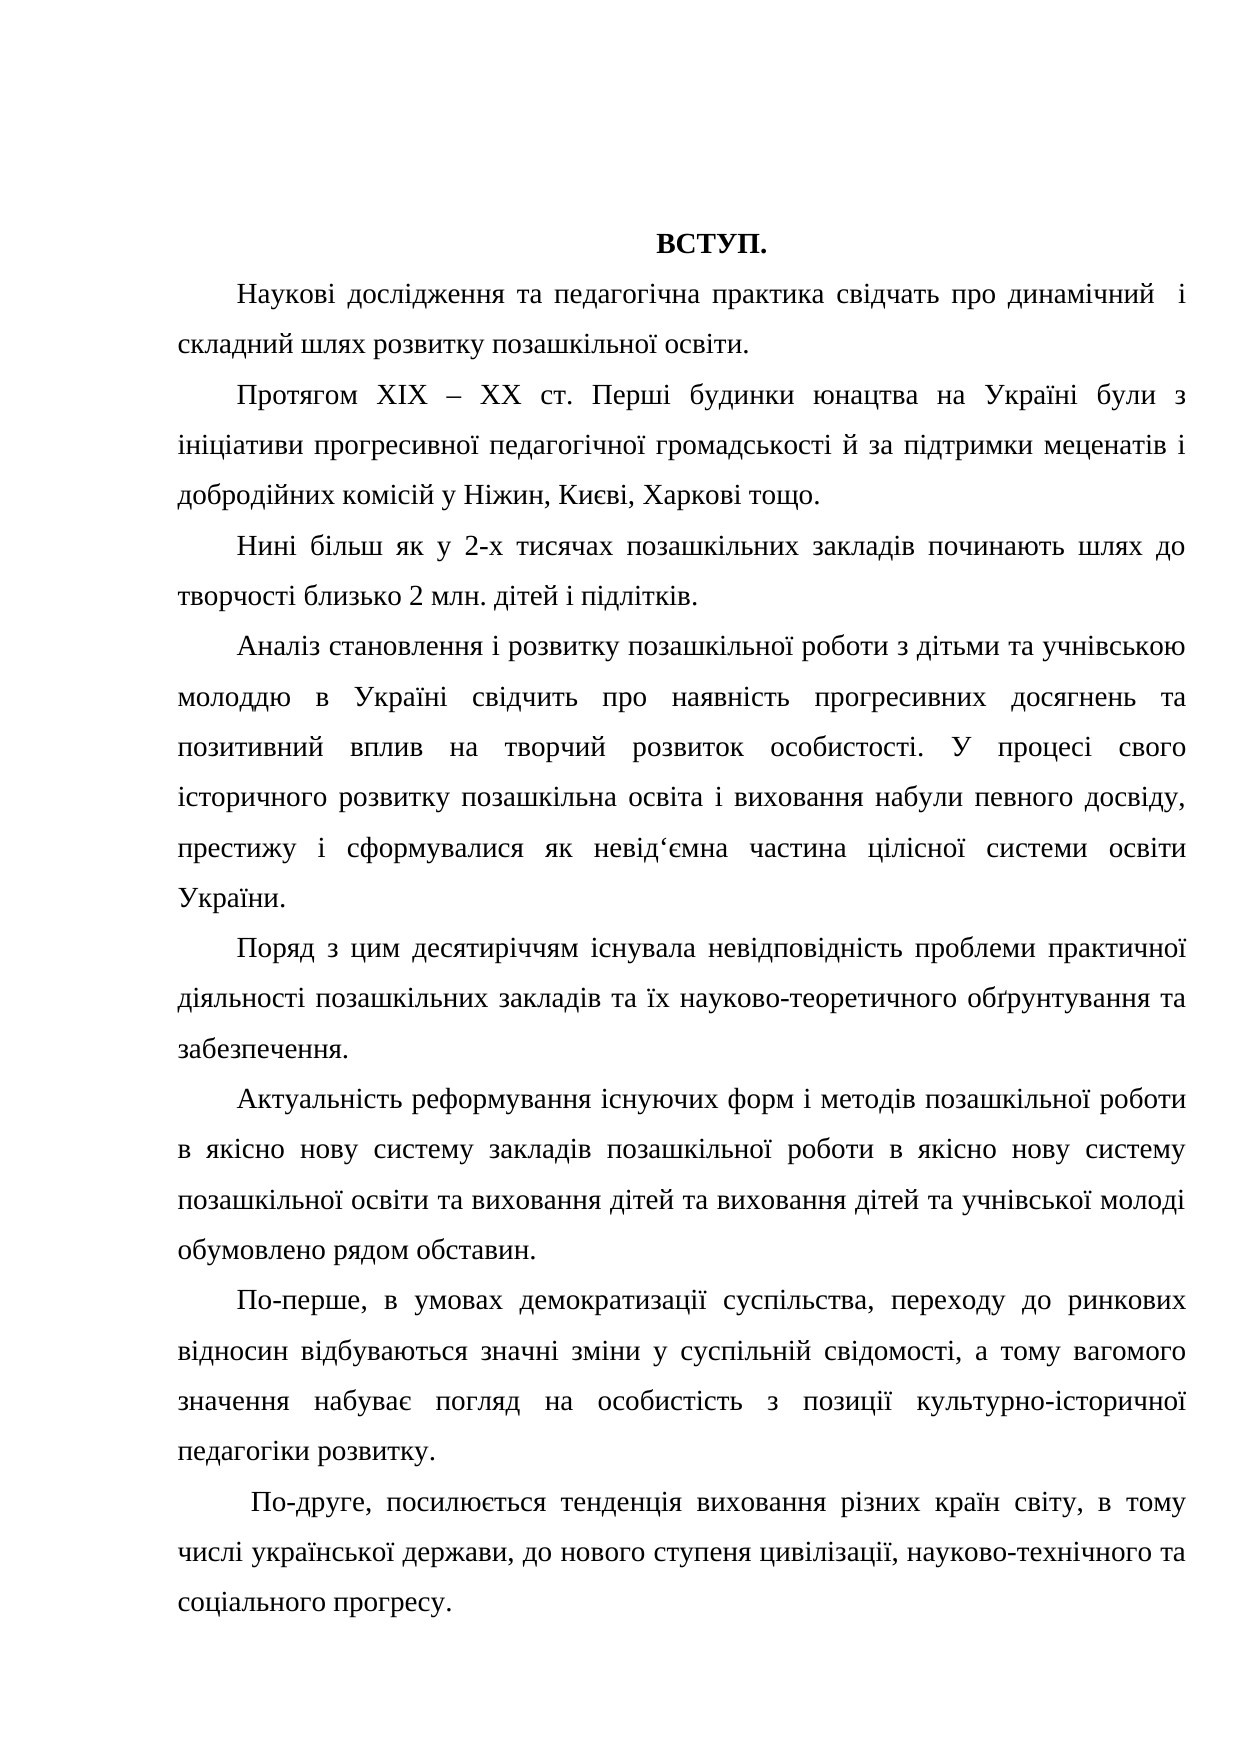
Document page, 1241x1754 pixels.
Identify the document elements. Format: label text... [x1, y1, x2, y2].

text Аналіз становлення і розвитку позашкільної роботи з дітьми та учнівською молоддю в Україні свідчить про наявність прогресивних досягнень та позитивний вплив на творчий розвиток особистості. У процесі свого історичного розвитку позашкільна освіта і виховання набули певного досвіду, престижу і сформувалися як невід‘ємна частина цілісної системи освіти України. [177, 628, 1187, 913]
text Нині більш як у 2-х тисячах позашкільних закладів починають шлях до творчості близько 2 млн. дітей і підлітків. [177, 528, 1187, 612]
text По-друге, посилюється тенденція виховання різних країн світу, в тому числі української держави, до нового ступеня цивілізації, науково-технічного та соціального прогресу. [177, 1484, 1187, 1618]
text Актуальність реформування існуючих форм і методів позашкільної роботи в якісно нову систему закладів позашкільної роботи в якісно нову систему позашкільної освіти та виховання дітей та виховання дітей та учнівської молоді обумовлено рядом обставин. [177, 1081, 1187, 1266]
text По-перше, в умовах демократизації суспільства, переходу до ринкових відносин відбуваються значні зміни у суспільній свідомості, а тому вагомого значення набуває погляд на особистість з позиції культурно-історичної педагогіки розвитку. [177, 1282, 1187, 1467]
text Поряд з цим десятиріччям існувала невідповідність проблеми практичної діяльності позашкільних закладів та їх науково-теоретичного обґрунтування та забезпечення. [177, 930, 1187, 1064]
text Вступ. [177, 226, 1187, 259]
text Наукові дослідження та педагогічна практика свідчать про динамічний і складний шлях розвитку позашкільної освіти. [177, 276, 1187, 360]
text Протягом ХІХ – ХХ ст. Перші будинки юнацтва на Україні були з ініціативи прогресивної педагогічної громадськості й за підтримки меценатів і добродійних комісій у Ніжин, Києві, Харкові тощо. [177, 377, 1187, 511]
